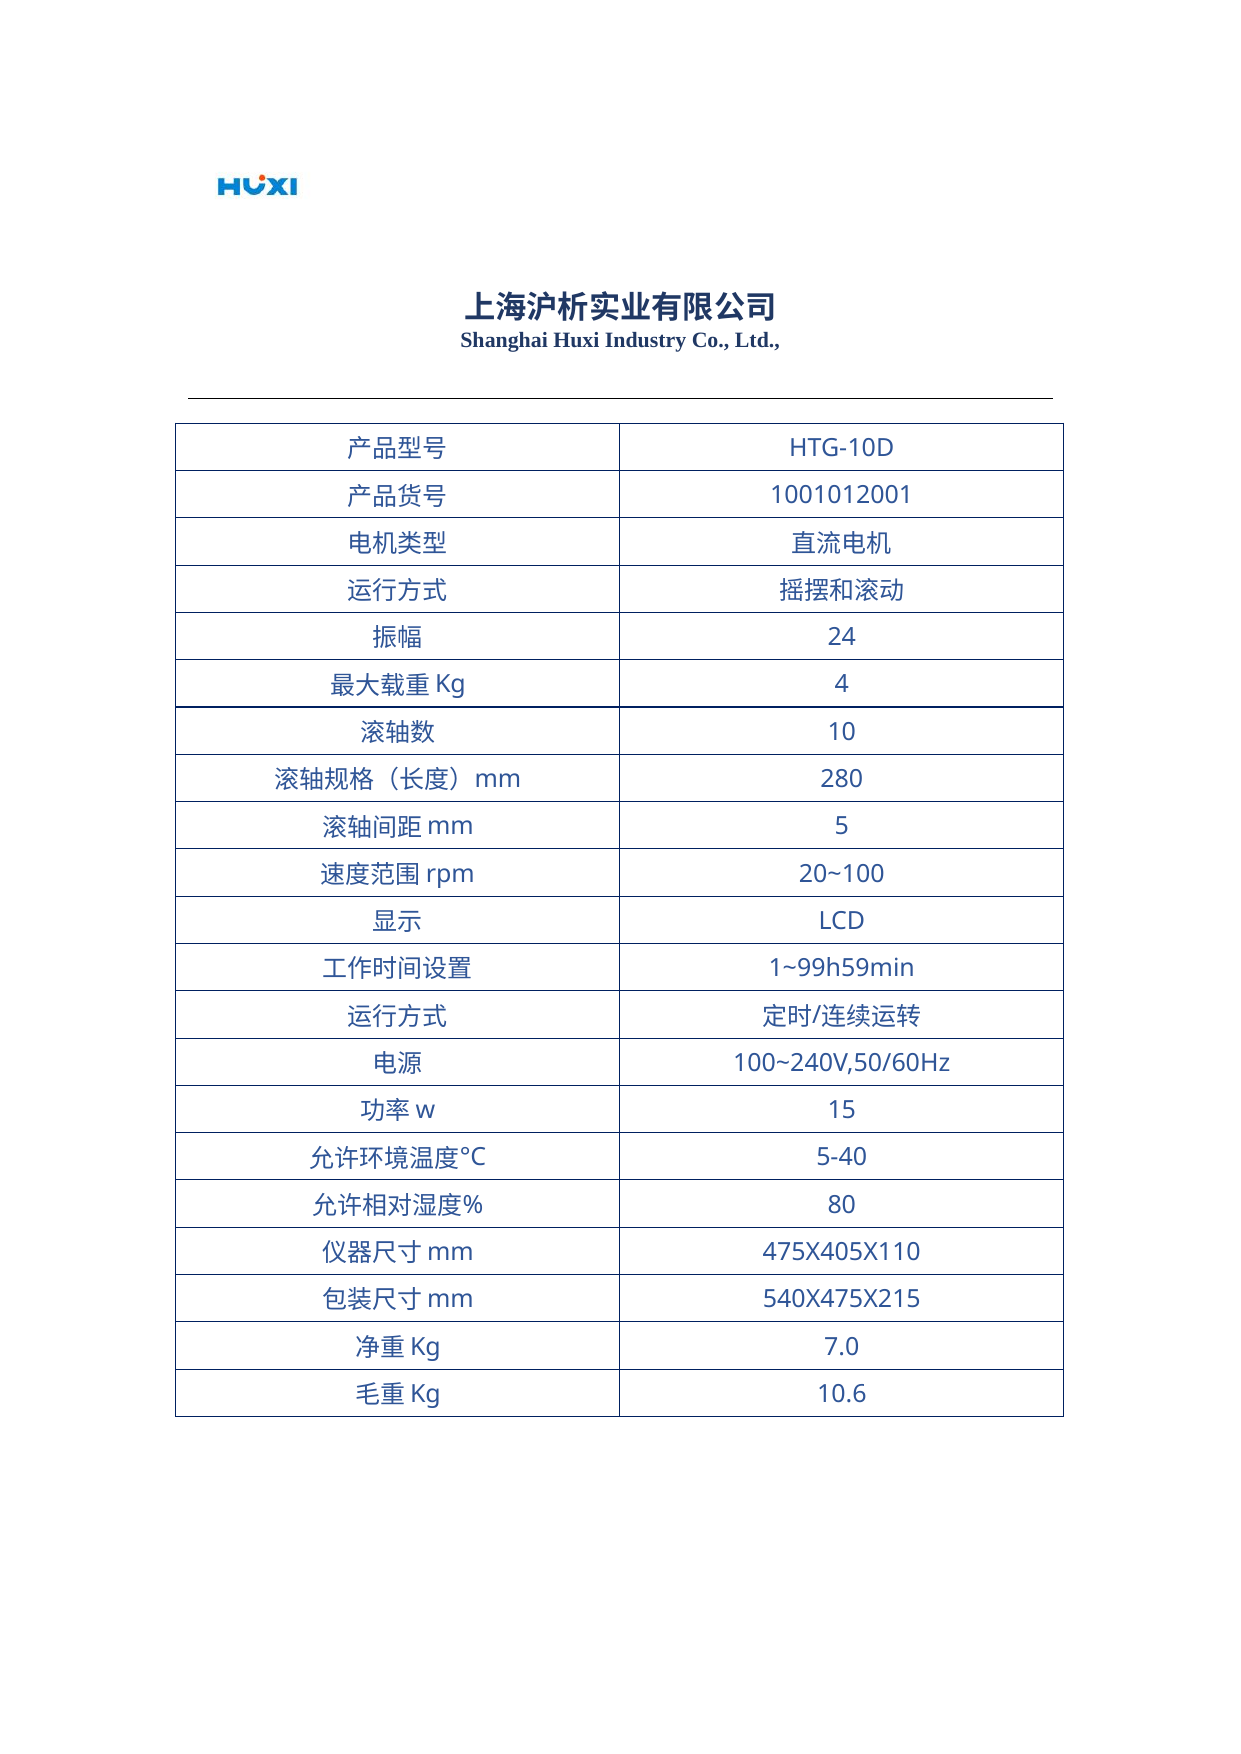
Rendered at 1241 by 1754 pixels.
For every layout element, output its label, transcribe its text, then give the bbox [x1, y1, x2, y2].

table_cell 滚轴规格（长度）mm [176, 755, 619, 801]
table_cell 包装尺寸mm [176, 1275, 619, 1321]
table_cell 475X405X110 [620, 1228, 1063, 1274]
table_cell 滚轴间距mm [176, 802, 619, 848]
table_header 产品型号 [176, 424, 619, 470]
table_cell LCD [620, 897, 1063, 943]
table_cell 4 [620, 660, 1063, 706]
table_cell 24 [620, 613, 1063, 659]
table_cell 定时/连续运转 [620, 991, 1063, 1037]
table_cell 电源 [176, 1039, 619, 1085]
table_cell 直流电机 [620, 518, 1063, 564]
table_cell 运行方式 [176, 566, 619, 612]
table_cell 摇摆和滚动 [620, 566, 1063, 612]
table_cell 15 [620, 1086, 1063, 1132]
table_cell 工作时间设置 [176, 944, 619, 990]
table_cell 10.6 [620, 1370, 1063, 1416]
table_cell 540X475X215 [620, 1275, 1063, 1321]
table_cell 振幅 [176, 613, 619, 659]
table_cell 允许相对湿度% [176, 1180, 619, 1227]
table_cell 100~240V,50/60Hz [620, 1039, 1063, 1085]
table_cell 运行方式 [176, 991, 619, 1037]
table_cell 10 [620, 708, 1063, 754]
table_header HTG-10D [620, 424, 1063, 470]
table_cell 7.0 [620, 1322, 1063, 1368]
table_cell 毛重Kg [176, 1370, 619, 1416]
table_cell 1001012001 [620, 471, 1063, 517]
table_cell 5 [620, 802, 1063, 848]
table_cell 功率w [176, 1086, 619, 1132]
table_cell 速度范围rpm [176, 849, 619, 896]
table_cell 净重Kg [176, 1322, 619, 1368]
table_cell 最大载重Kg [176, 660, 619, 706]
table_cell 允许环境温度°C [176, 1133, 619, 1179]
table_cell 20~100 [620, 849, 1063, 896]
table_cell 5-40 [620, 1133, 1063, 1179]
picture [187, 117, 323, 253]
table_cell 280 [620, 755, 1063, 801]
table_cell 显示 [176, 897, 619, 943]
table_cell 80 [620, 1180, 1063, 1227]
table_cell 产品货号 [176, 471, 619, 517]
table_cell 滚轴数 [176, 708, 619, 754]
table_cell 电机类型 [176, 518, 619, 564]
table_cell 1~99h59min [620, 944, 1063, 990]
table_cell 仪器尺寸mm [176, 1228, 619, 1274]
